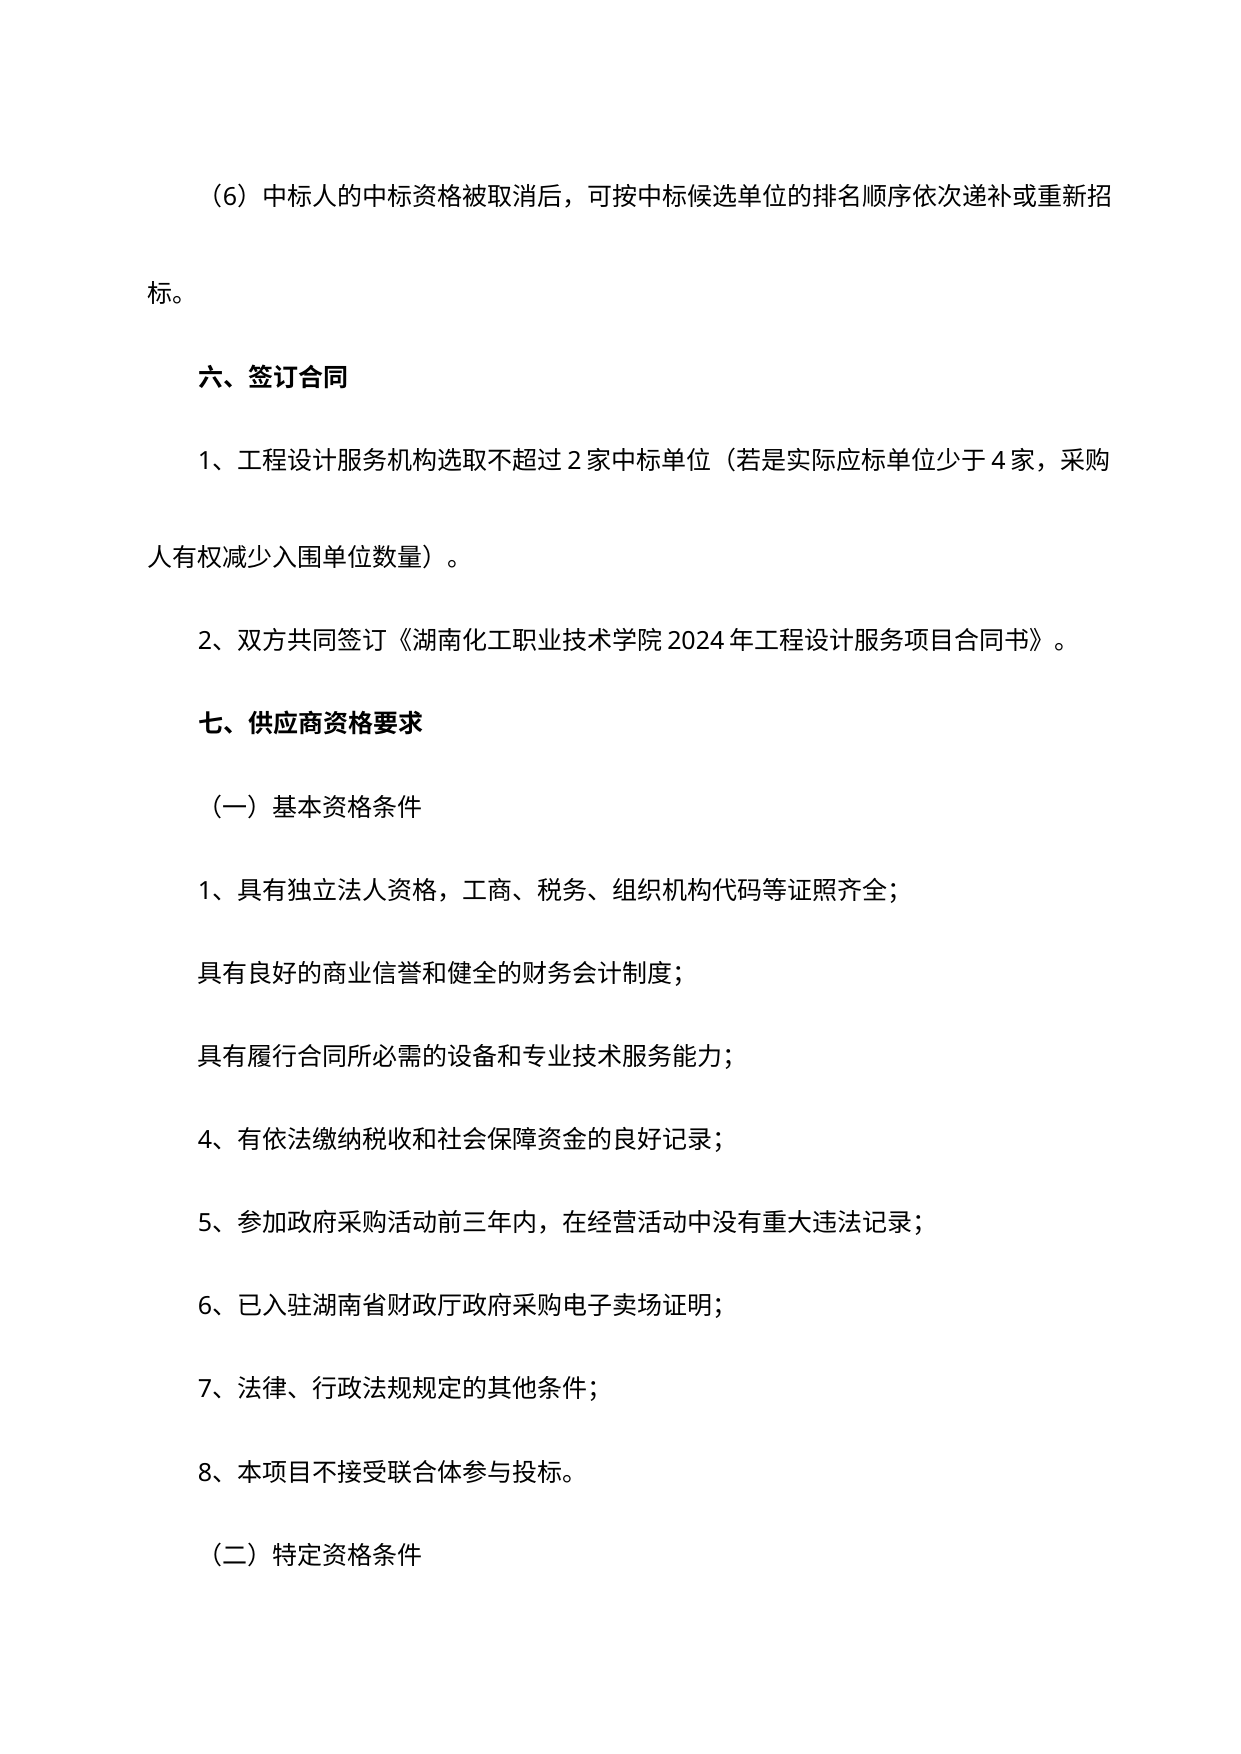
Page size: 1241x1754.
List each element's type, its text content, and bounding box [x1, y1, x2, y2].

text 4、有依法缴纳税收和社会保障资金的良好记录； [148, 1105, 1122, 1170]
text 具有履行合同所必需的设备和专业技术服务能力； [148, 1022, 1122, 1087]
text （6）中标人的中标资格被取消后，可按中标候选单位的排名顺序依次递补或重新招标。 [148, 162, 1122, 324]
text 1、工程设计服务机构选取不超过2家中标单位（若是实际应标单位少于4家，采购人有权减少入围单位数量）。 [148, 426, 1122, 588]
text 1、具有独立法人资格，工商、税务、组织机构代码等证照齐全； [148, 856, 1122, 921]
text 7、法律、行政法规规定的其他条件； [148, 1354, 1122, 1419]
text 六、签订合同 [148, 343, 1122, 408]
text 2、双方共同签订《湖南化工职业技术学院2024年工程设计服务项目合同书》。 [148, 606, 1122, 671]
text 具有良好的商业信誉和健全的财务会计制度； [148, 939, 1122, 1004]
text 6、已入驻湖南省财政厅政府采购电子卖场证明； [148, 1271, 1122, 1336]
text 七、供应商资格要求 [148, 689, 1122, 754]
text 5、参加政府采购活动前三年内，在经营活动中没有重大违法记录； [148, 1188, 1122, 1253]
text （一）基本资格条件 [148, 773, 1122, 838]
text 8、本项目不接受联合体参与投标。 [148, 1438, 1122, 1503]
text （二）特定资格条件 [148, 1521, 1122, 1586]
